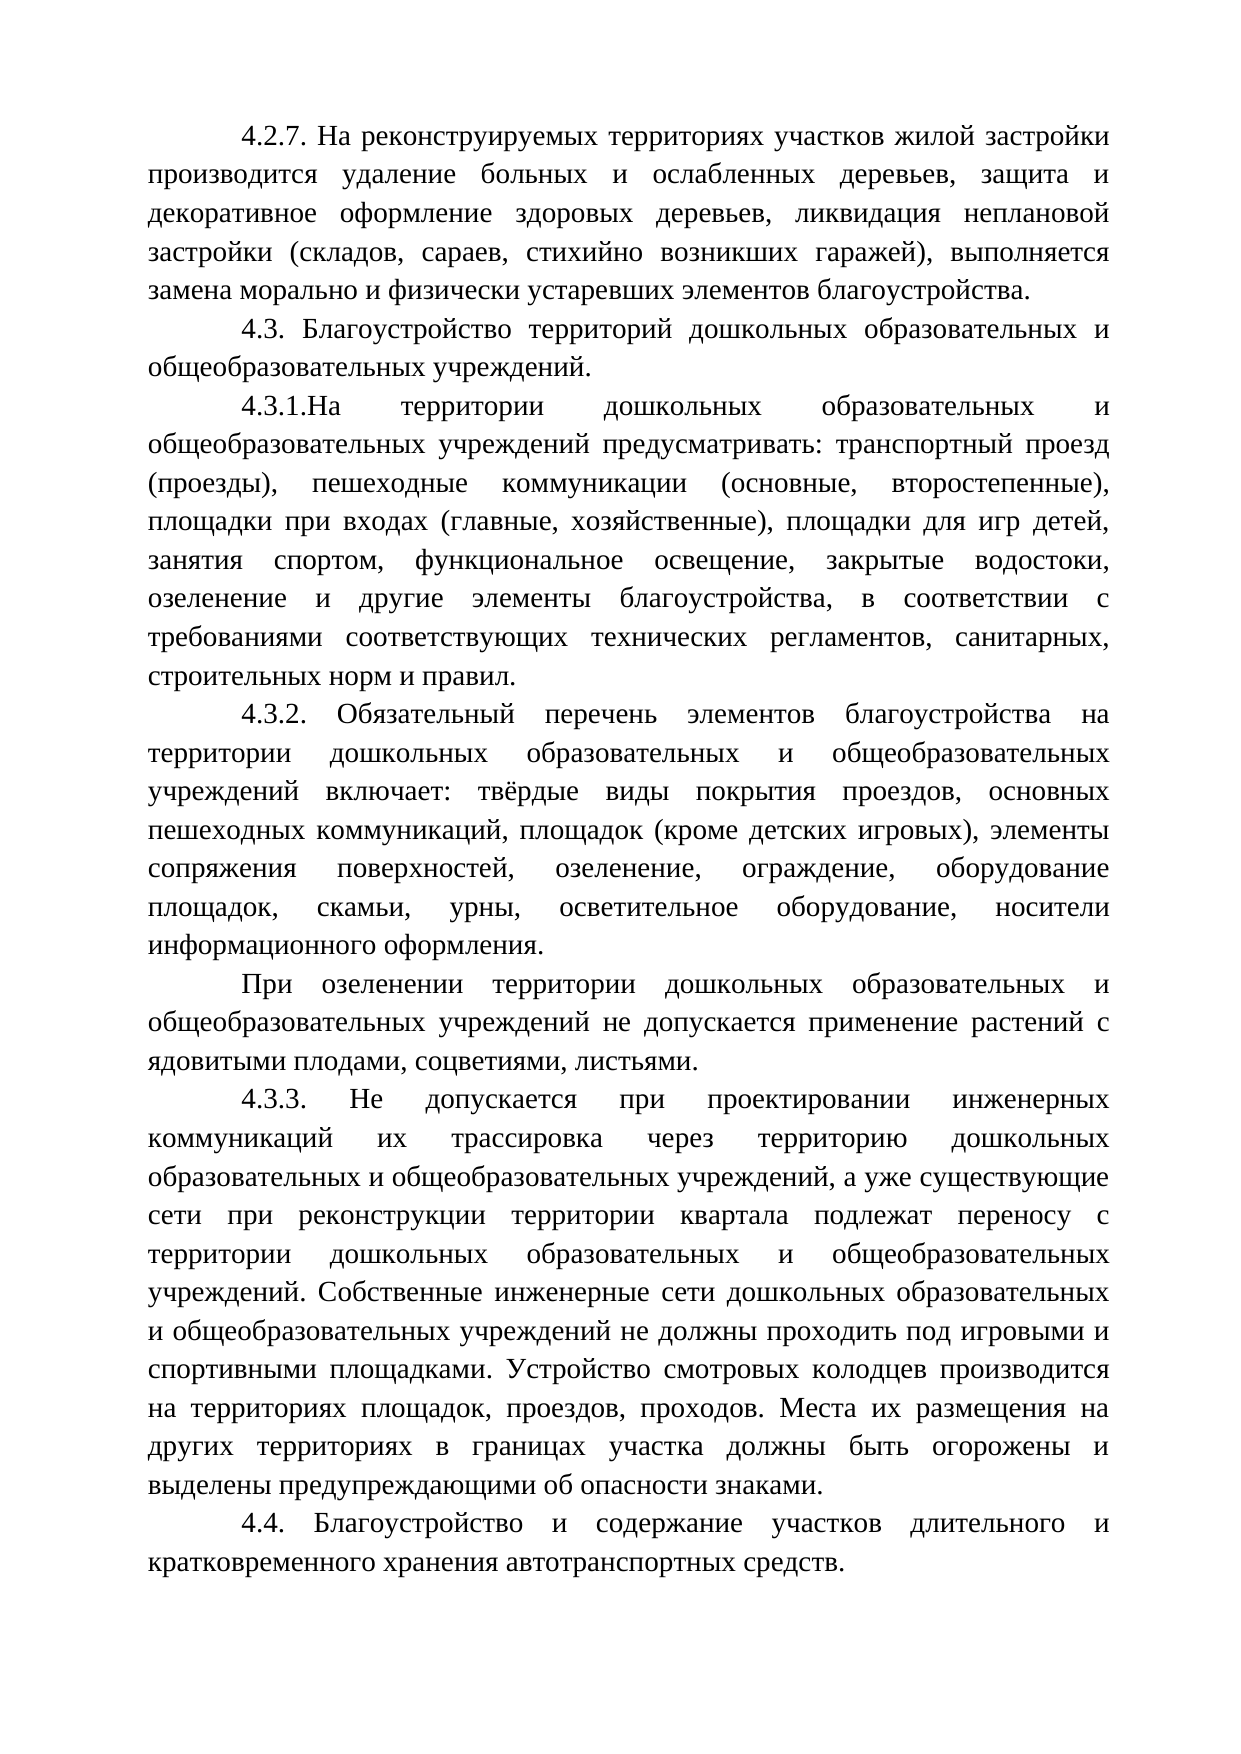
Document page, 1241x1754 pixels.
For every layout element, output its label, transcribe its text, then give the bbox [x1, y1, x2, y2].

text При озеленении территории дошкольных образовательных и общеобразовательных учреждений не допускается применение растений с ядовитыми плодами, соцветиями, листьями. [148, 966, 1110, 1077]
text 4.3.2. Обязательный перечень элементов благоустройства на территории дошкольных образовательных и общеобразовательных учреждений включает: твёрдые виды покрытия проездов, основных пешеходных коммуникаций, площадок (кроме детских игровых), элементы сопряжения поверхностей, озеленение, ограждение, оборудование площадок, скамьи, урны, осветительное оборудование, носители информационного оформления. [148, 696, 1110, 961]
text 4.3.3. Не допускается при проектировании инженерных коммуникаций их трассировка через территорию дошкольных образовательных и общеобразовательных учреждений, а уже существующие сети при реконструкции территории квартала подлежат переносу с территории дошкольных образовательных и общеобразовательных учреждений. Собственные инженерные сети дошкольных образовательных и общеобразовательных учреждений не должны проходить под игровыми и спортивными площадками. Устройство смотровых колодцев производится на территориях площадок, проездов, проходов. Места их размещения на других территориях в границах участка должны быть огорожены и выделены предупреждающими об опасности знаками. [148, 1082, 1110, 1501]
text 4.3. Благоустройство территорий дошкольных образовательных и общеобразовательных учреждений. [148, 311, 1110, 383]
text 4.4. Благоустройство и содержание участков длительного и кратковременного хранения автотранспортных средств. [148, 1506, 1110, 1578]
text 4.2.7. На реконструируемых территориях участков жилой застройки производится удаление больных и ослабленных деревьев, защита и декоративное оформление здоровых деревьев, ликвидация неплановой застройки (складов, сараев, стихийно возникших гаражей), выполняется замена морально и физически устаревших элементов благоустройства. [148, 118, 1110, 306]
text 4.3.1.На территории дошкольных образовательных и общеобразовательных учреждений предусматривать: транспортный проезд (проезды), пешеходные коммуникации (основные, второстепенные), площадки при входах (главные, хозяйственные), площадки для игр детей, занятия спортом, функциональное освещение, закрытые водостоки, озеленение и другие элементы благоустройства, в соответствии с требованиями соответствующих технических регламентов, санитарных, строительных норм и правил. [148, 388, 1110, 691]
